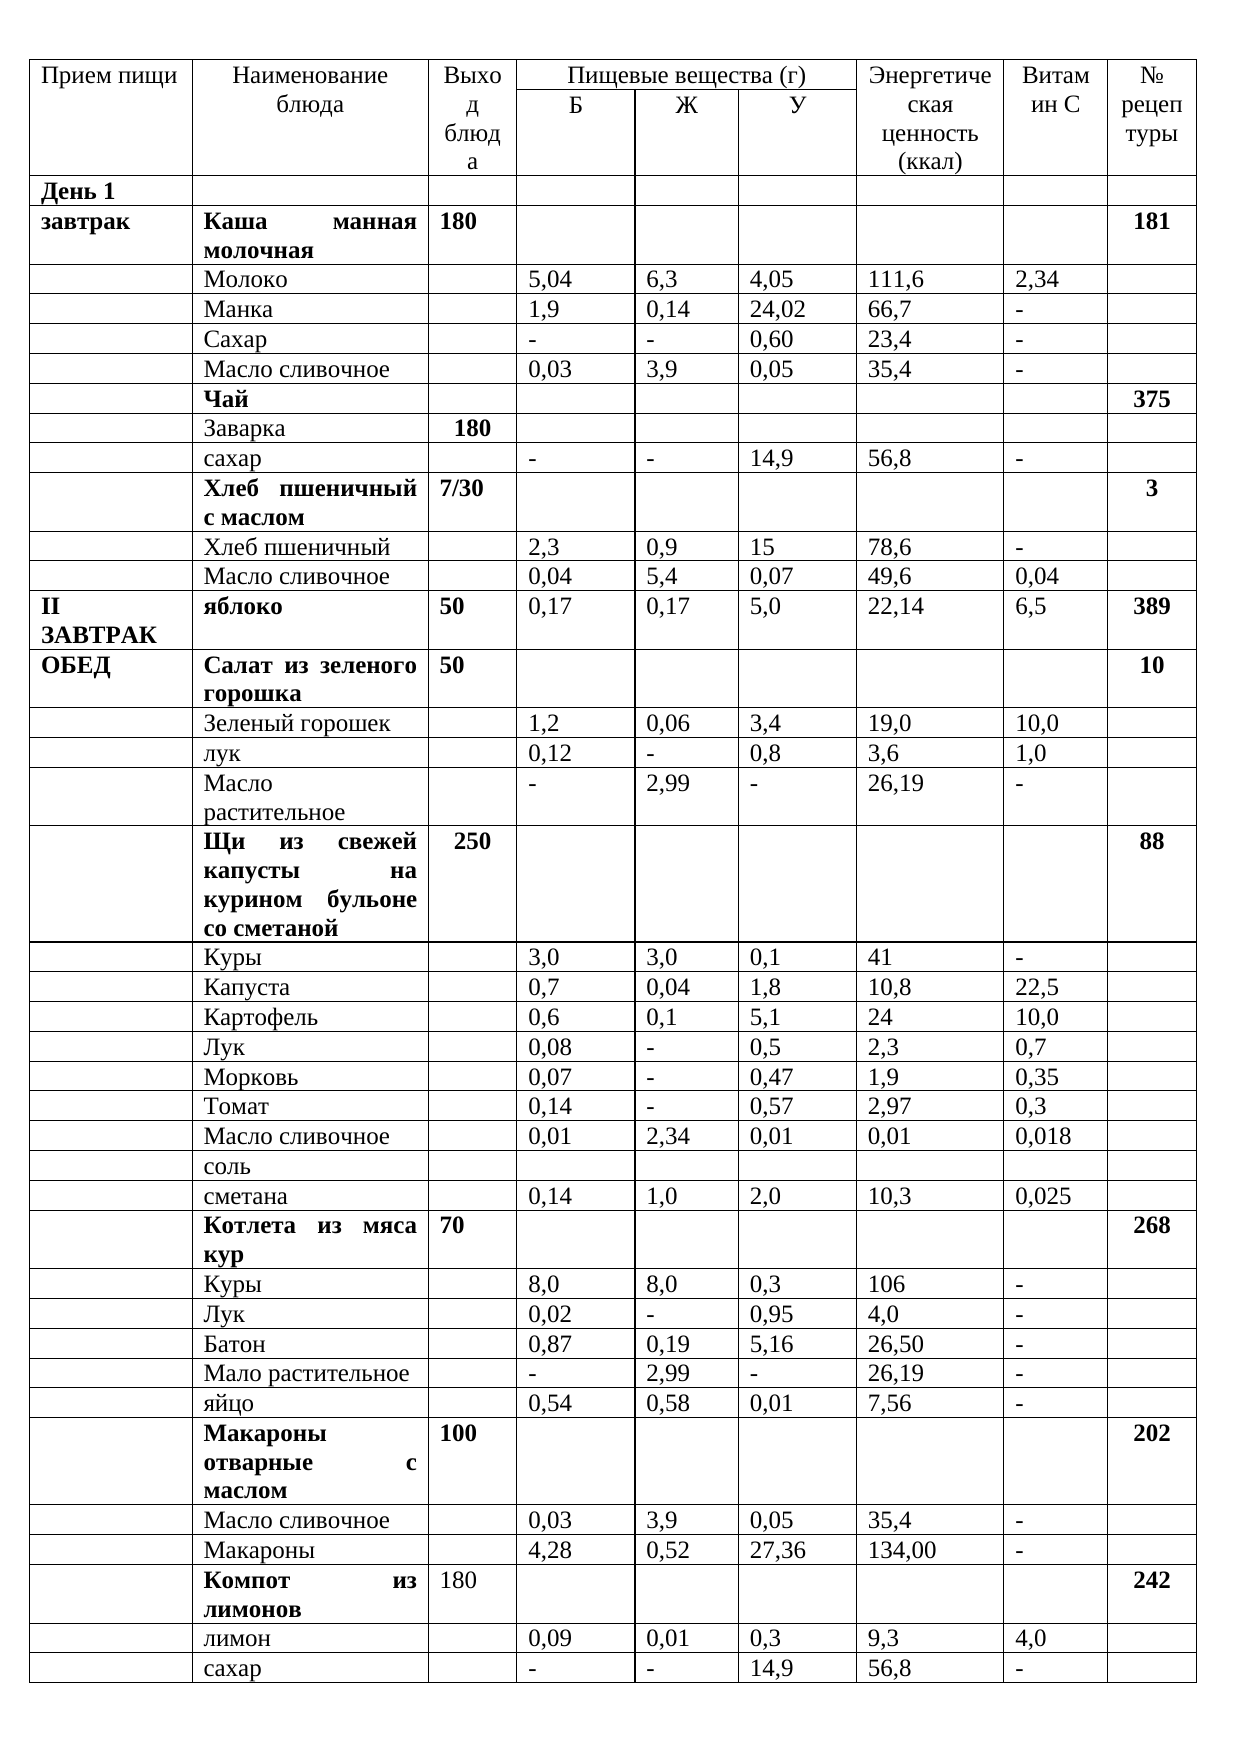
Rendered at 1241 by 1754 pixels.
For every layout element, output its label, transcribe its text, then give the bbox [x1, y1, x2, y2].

table_cell [517, 176, 634, 205]
table_cell Мало растительное [193, 1359, 428, 1387]
table_cell [30, 265, 192, 293]
table_cell [30, 1653, 192, 1682]
table_cell 389 [1108, 591, 1196, 649]
table_cell 35,4 [857, 354, 1003, 383]
table_cell 0,09 [517, 1624, 634, 1652]
table_cell 1,8 [739, 972, 856, 1001]
table_cell - [1004, 1505, 1107, 1534]
table_cell 0,35 [1004, 1062, 1107, 1090]
table_header Пищевые вещества (г) [517, 60, 856, 89]
table_cell 2,34 [1004, 265, 1107, 293]
table_cell [429, 1388, 516, 1417]
table_cell [1108, 943, 1196, 971]
table_cell 19,0 [857, 708, 1003, 737]
table_cell сахар [193, 443, 428, 472]
table_cell 8,0 [636, 1269, 738, 1298]
table_cell 9,3 [857, 1624, 1003, 1652]
table_cell [636, 1418, 738, 1504]
table_cell Салат из зеленого горошка [193, 650, 428, 707]
table_cell [739, 1211, 856, 1268]
table_header Наименование блюда [193, 60, 428, 175]
table_cell яблоко [193, 591, 428, 649]
table_cell [739, 826, 856, 941]
table_cell [30, 1535, 192, 1564]
table_cell 0,3 [739, 1269, 856, 1298]
table_cell Томат [193, 1091, 428, 1120]
table_cell - [636, 324, 738, 353]
table_cell [1108, 1181, 1196, 1209]
table_cell 4,0 [857, 1299, 1003, 1328]
table_cell Батон [193, 1329, 428, 1357]
table_cell 180 [429, 206, 516, 263]
table_cell 0,04 [636, 972, 738, 1001]
table_cell У [739, 90, 856, 175]
table_cell [30, 1211, 192, 1268]
table_cell 14,9 [739, 443, 856, 472]
table_cell 5,4 [636, 561, 738, 590]
table_cell 0,01 [739, 1388, 856, 1417]
table_cell 0,06 [636, 708, 738, 737]
table_cell [857, 176, 1003, 205]
table_cell Масло сливочное [193, 1121, 428, 1150]
table_cell [857, 384, 1003, 412]
table_cell [1004, 1418, 1107, 1504]
table_cell [30, 1269, 192, 1298]
table_cell [1108, 1388, 1196, 1417]
table_cell 1,9 [857, 1062, 1003, 1090]
table_cell [429, 176, 516, 205]
table_cell [636, 826, 738, 941]
table_cell [30, 1002, 192, 1031]
table_cell [30, 972, 192, 1001]
table_cell [1004, 1211, 1107, 1268]
table_cell 0,57 [739, 1091, 856, 1120]
table_cell Куры [193, 943, 428, 971]
table_cell II ЗАВТРАК [30, 591, 192, 649]
table_cell 0,01 [636, 1624, 738, 1652]
table_cell [429, 1329, 516, 1357]
table_cell [429, 324, 516, 353]
table_cell - [1004, 354, 1107, 383]
table_cell [517, 1418, 634, 1504]
table_cell [517, 473, 634, 531]
table_cell [517, 384, 634, 412]
table_cell [857, 1418, 1003, 1504]
table_cell [30, 708, 192, 737]
table_cell [30, 473, 192, 531]
table_cell День 1 [30, 176, 192, 205]
table_cell [517, 1211, 634, 1268]
table_cell - [1004, 1329, 1107, 1357]
table_cell [636, 414, 738, 442]
table_cell 5,16 [739, 1329, 856, 1357]
table_cell Масло растительное [193, 768, 428, 825]
table_cell 0,60 [739, 324, 856, 353]
table_cell [30, 1062, 192, 1090]
table_cell 180 [429, 414, 516, 442]
table_cell 10,3 [857, 1181, 1003, 1209]
table_cell 202 [1108, 1418, 1196, 1504]
table_cell [1004, 414, 1107, 442]
table_cell [30, 294, 192, 323]
table_cell - [1004, 532, 1107, 560]
table_cell Лук [193, 1299, 428, 1328]
table_cell [1108, 265, 1196, 293]
table_cell [1004, 206, 1107, 263]
table_cell [30, 1505, 192, 1534]
table_cell 100 [429, 1418, 516, 1504]
table_cell 2,3 [857, 1032, 1003, 1061]
table_cell [30, 943, 192, 971]
table_cell [1004, 384, 1107, 412]
table_cell [1108, 1624, 1196, 1652]
table_cell [1108, 1151, 1196, 1180]
table_cell 2,3 [517, 532, 634, 560]
table_cell 14,9 [739, 1653, 856, 1682]
table_cell [517, 1565, 634, 1622]
table_cell 1,9 [517, 294, 634, 323]
table_cell [1108, 1032, 1196, 1061]
table_cell 0,04 [517, 561, 634, 590]
table_cell [429, 532, 516, 560]
table_cell - [1004, 1653, 1107, 1682]
table_cell [193, 176, 428, 205]
table_cell [1004, 650, 1107, 707]
table_cell Хлеб пшеничный с маслом [193, 473, 428, 531]
table_cell Масло сливочное [193, 561, 428, 590]
table_cell Молоко [193, 265, 428, 293]
table_cell [1004, 473, 1107, 531]
table_cell 0,7 [1004, 1032, 1107, 1061]
table_cell [429, 1091, 516, 1120]
table_cell 7,56 [857, 1388, 1003, 1417]
table_cell 50 [429, 591, 516, 649]
table_cell Каша манная молочная [193, 206, 428, 263]
table_cell 24 [857, 1002, 1003, 1031]
table_cell 41 [857, 943, 1003, 971]
table_cell 0,07 [739, 561, 856, 590]
table_cell 70 [429, 1211, 516, 1268]
table_cell 375 [1108, 384, 1196, 412]
table_cell [1108, 1505, 1196, 1534]
table_cell 23,4 [857, 324, 1003, 353]
table_cell [30, 1359, 192, 1387]
table_cell [429, 768, 516, 825]
table_cell 5,0 [739, 591, 856, 649]
table_cell 0,1 [636, 1002, 738, 1031]
table_cell 5,1 [739, 1002, 856, 1031]
table_cell [30, 1151, 192, 1180]
table_cell 56,8 [857, 443, 1003, 472]
table_cell 0,14 [636, 294, 738, 323]
table_cell [30, 1624, 192, 1652]
table_cell - [636, 1062, 738, 1090]
table_cell Б [517, 90, 634, 175]
table_cell [429, 1624, 516, 1652]
table_cell 10,0 [1004, 1002, 1107, 1031]
table_cell 6,3 [636, 265, 738, 293]
table_cell - [1004, 768, 1107, 825]
table_cell [429, 561, 516, 590]
table_cell 0,3 [739, 1624, 856, 1652]
table_cell 3,4 [739, 708, 856, 737]
table_cell 50 [429, 650, 516, 707]
table_cell 0,58 [636, 1388, 738, 1417]
table_cell 26,19 [857, 768, 1003, 825]
table_cell 26,50 [857, 1329, 1003, 1357]
table_cell [1108, 443, 1196, 472]
table_cell лимон [193, 1624, 428, 1652]
table_cell [1108, 1329, 1196, 1357]
table_cell ОБЕД [30, 650, 192, 707]
table_cell 0,04 [1004, 561, 1107, 590]
table_cell 0,14 [517, 1091, 634, 1120]
table_cell [429, 1299, 516, 1328]
table_cell [1108, 972, 1196, 1001]
table_cell Морковь [193, 1062, 428, 1090]
table_cell 1,0 [636, 1181, 738, 1209]
table_cell [30, 1299, 192, 1328]
table_cell [1108, 324, 1196, 353]
table_cell [429, 1653, 516, 1682]
table_cell [1108, 561, 1196, 590]
table_cell [429, 294, 516, 323]
table_cell - [636, 738, 738, 767]
table_cell [30, 561, 192, 590]
table_cell 0,47 [739, 1062, 856, 1090]
table_cell - [1004, 1359, 1107, 1387]
table_cell [1108, 1062, 1196, 1090]
table_cell - [636, 1091, 738, 1120]
table_cell [429, 1269, 516, 1298]
table_cell 35,4 [857, 1505, 1003, 1534]
table_cell [30, 1418, 192, 1504]
table_cell 2,0 [739, 1181, 856, 1209]
table_cell [517, 206, 634, 263]
table_cell 66,7 [857, 294, 1003, 323]
table_cell [1108, 1535, 1196, 1564]
table_cell 0,95 [739, 1299, 856, 1328]
table_cell 0,018 [1004, 1121, 1107, 1150]
table_cell 0,07 [517, 1062, 634, 1090]
table_cell - [1004, 294, 1107, 323]
table_cell лук [193, 738, 428, 767]
table_cell 3 [1108, 473, 1196, 531]
table_cell 24,02 [739, 294, 856, 323]
table_cell [429, 1359, 516, 1387]
table_cell соль [193, 1151, 428, 1180]
table_cell [1108, 1121, 1196, 1150]
table_cell 0,54 [517, 1388, 634, 1417]
table_cell 0,52 [636, 1535, 738, 1564]
table_cell [739, 473, 856, 531]
table_header Энергетическая ценность (ккал) [857, 60, 1003, 175]
table_header Витамин С [1004, 60, 1107, 175]
table_cell [739, 206, 856, 263]
table_cell [30, 354, 192, 383]
table_cell [857, 1211, 1003, 1268]
table_cell 22,5 [1004, 972, 1107, 1001]
table_cell [739, 1151, 856, 1180]
table_cell Макароны отварные с маслом [193, 1418, 428, 1504]
table_cell [1108, 708, 1196, 737]
table_cell [739, 1418, 856, 1504]
table_cell 7/30 [429, 473, 516, 531]
table_cell [1108, 176, 1196, 205]
table_cell - [739, 768, 856, 825]
table_cell - [517, 1359, 634, 1387]
table_cell [517, 1151, 634, 1180]
table_cell [429, 384, 516, 412]
table_cell 56,8 [857, 1653, 1003, 1682]
table_cell 0,17 [636, 591, 738, 649]
table_cell - [1004, 443, 1107, 472]
table_cell Чай [193, 384, 428, 412]
table_cell [636, 1565, 738, 1622]
table_cell [30, 384, 192, 412]
table_cell [30, 1388, 192, 1417]
table_cell [30, 768, 192, 825]
table_cell Картофель [193, 1002, 428, 1031]
table_cell Масло сливочное [193, 354, 428, 383]
table_cell 3,0 [517, 943, 634, 971]
table_cell [857, 414, 1003, 442]
table_cell [30, 532, 192, 560]
table_cell [1108, 1359, 1196, 1387]
table_cell 3,6 [857, 738, 1003, 767]
table_cell 111,6 [857, 265, 1003, 293]
table_cell [636, 176, 738, 205]
table_cell [636, 206, 738, 263]
table_cell [1108, 1299, 1196, 1328]
table_cell Куры [193, 1269, 428, 1298]
table_cell Ж [636, 90, 738, 175]
table_cell [739, 176, 856, 205]
table_cell - [636, 1653, 738, 1682]
table_cell 106 [857, 1269, 1003, 1298]
table_cell 10 [1108, 650, 1196, 707]
table_cell [517, 414, 634, 442]
table_cell [30, 1181, 192, 1209]
table_cell сахар [193, 1653, 428, 1682]
table_cell - [636, 1299, 738, 1328]
table_cell - [636, 443, 738, 472]
table_cell [636, 384, 738, 412]
table_cell - [517, 324, 634, 353]
table_cell [429, 1062, 516, 1090]
table_header Выход блюда [429, 60, 516, 175]
table_cell 0,9 [636, 532, 738, 560]
table_cell 5,04 [517, 265, 634, 293]
table_cell [739, 384, 856, 412]
table_cell [429, 1535, 516, 1564]
table_cell - [517, 1653, 634, 1682]
table_cell яйцо [193, 1388, 428, 1417]
table_cell 0,01 [857, 1121, 1003, 1150]
table_cell [636, 473, 738, 531]
table_cell Манка [193, 294, 428, 323]
table_cell сметана [193, 1181, 428, 1209]
table_cell 4,0 [1004, 1624, 1107, 1652]
table_cell [636, 1151, 738, 1180]
table_cell [1108, 532, 1196, 560]
table_cell [30, 1091, 192, 1120]
table_cell - [636, 1032, 738, 1061]
table_cell [30, 1329, 192, 1357]
table_cell - [1004, 1269, 1107, 1298]
table_cell 22,14 [857, 591, 1003, 649]
table_cell 0,1 [739, 943, 856, 971]
table_cell 134,00 [857, 1535, 1003, 1564]
table_cell - [1004, 943, 1107, 971]
table_cell Капуста [193, 972, 428, 1001]
table_cell Масло сливочное [193, 1505, 428, 1534]
table_cell [30, 324, 192, 353]
table_cell 4,28 [517, 1535, 634, 1564]
table_cell [636, 1211, 738, 1268]
table_cell 1,2 [517, 708, 634, 737]
table_cell [30, 738, 192, 767]
table_cell 10,8 [857, 972, 1003, 1001]
table_cell [1108, 1002, 1196, 1031]
table_cell завтрак [30, 206, 192, 263]
table_cell 88 [1108, 826, 1196, 941]
table_cell 2,34 [636, 1121, 738, 1150]
table_cell [857, 473, 1003, 531]
table_cell 3,9 [636, 354, 738, 383]
table_cell 0,05 [739, 1505, 856, 1534]
table_cell [857, 206, 1003, 263]
table_cell Котлета из мяса кур [193, 1211, 428, 1268]
table_cell 0,14 [517, 1181, 634, 1209]
table_cell Лук [193, 1032, 428, 1061]
table_cell [857, 826, 1003, 941]
table_cell 10,0 [1004, 708, 1107, 737]
table_cell [30, 443, 192, 472]
table_cell 181 [1108, 206, 1196, 263]
table_cell 0,02 [517, 1299, 634, 1328]
table_cell Хлеб пшеничный [193, 532, 428, 560]
table_cell [30, 1121, 192, 1150]
table_cell 0,05 [739, 354, 856, 383]
table_cell 0,87 [517, 1329, 634, 1357]
table_cell [1108, 414, 1196, 442]
table_cell 49,6 [857, 561, 1003, 590]
table_cell 0,01 [517, 1121, 634, 1150]
table_cell 0,3 [1004, 1091, 1107, 1120]
table_cell 1,0 [1004, 738, 1107, 767]
table_cell Заварка [193, 414, 428, 442]
table_cell 4,05 [739, 265, 856, 293]
table_cell [1108, 738, 1196, 767]
table_cell - [739, 1359, 856, 1387]
table_cell 250 [429, 826, 516, 941]
table_cell 26,19 [857, 1359, 1003, 1387]
table_cell Зеленый горошек [193, 708, 428, 737]
table_cell [429, 972, 516, 1001]
table_cell 6,5 [1004, 591, 1107, 649]
table_cell 0,7 [517, 972, 634, 1001]
table_cell 2,99 [636, 1359, 738, 1387]
table_cell 8,0 [517, 1269, 634, 1298]
table_cell [429, 1151, 516, 1180]
table_cell [30, 1032, 192, 1061]
table_header № рецептуры [1108, 60, 1196, 175]
table_cell 0,01 [739, 1121, 856, 1150]
table_cell [857, 1151, 1003, 1180]
table_cell 3,9 [636, 1505, 738, 1534]
table_cell Компот из лимонов [193, 1565, 428, 1622]
table_cell - [517, 768, 634, 825]
table_cell [429, 265, 516, 293]
table_cell [1108, 354, 1196, 383]
table_cell [1004, 1151, 1107, 1180]
table_cell [1108, 768, 1196, 825]
table_cell 0,03 [517, 354, 634, 383]
table_cell Щи из свежей капусты на курином бульоне со сметаной [193, 826, 428, 941]
table_cell 0,025 [1004, 1181, 1107, 1209]
table_cell 242 [1108, 1565, 1196, 1622]
table_cell [636, 650, 738, 707]
table_cell [1108, 1091, 1196, 1120]
table_cell [429, 1121, 516, 1150]
table_cell 27,36 [739, 1535, 856, 1564]
table_cell 78,6 [857, 532, 1003, 560]
table_cell 2,99 [636, 768, 738, 825]
table_cell [429, 708, 516, 737]
table_cell [517, 826, 634, 941]
table_cell - [1004, 324, 1107, 353]
table_cell 2,97 [857, 1091, 1003, 1120]
table_cell [429, 1032, 516, 1061]
table_cell [517, 650, 634, 707]
table_cell [429, 1505, 516, 1534]
table_cell [429, 738, 516, 767]
table_cell - [1004, 1535, 1107, 1564]
table_cell [30, 1565, 192, 1622]
table_cell - [1004, 1388, 1107, 1417]
table_cell [857, 650, 1003, 707]
table_cell 0,03 [517, 1505, 634, 1534]
table_cell Макароны [193, 1535, 428, 1564]
table_cell [429, 443, 516, 472]
table_cell 0,08 [517, 1032, 634, 1061]
table_cell [30, 414, 192, 442]
table_cell - [1004, 1299, 1107, 1328]
table_cell [1108, 294, 1196, 323]
table_cell 3,0 [636, 943, 738, 971]
table_cell 268 [1108, 1211, 1196, 1268]
table_cell [429, 943, 516, 971]
table_cell 0,19 [636, 1329, 738, 1357]
table_cell [739, 1565, 856, 1622]
table_cell [1108, 1653, 1196, 1682]
table_cell [739, 650, 856, 707]
table_cell 0,5 [739, 1032, 856, 1061]
table_cell [429, 1002, 516, 1031]
table_cell - [517, 443, 634, 472]
table_cell [857, 1565, 1003, 1622]
table_cell [1004, 1565, 1107, 1622]
table_cell 0,8 [739, 738, 856, 767]
table_cell 180 [429, 1565, 516, 1622]
table_cell 0,6 [517, 1002, 634, 1031]
table_cell [1004, 176, 1107, 205]
table_cell [1004, 826, 1107, 941]
table_header Прием пищи [30, 60, 192, 175]
table_cell [429, 1181, 516, 1209]
table_cell [739, 414, 856, 442]
table_cell 0,12 [517, 738, 634, 767]
table_cell [429, 354, 516, 383]
table_cell 0,17 [517, 591, 634, 649]
table_cell [30, 826, 192, 941]
table_cell 15 [739, 532, 856, 560]
table_cell [1108, 1269, 1196, 1298]
table_cell Сахар [193, 324, 428, 353]
